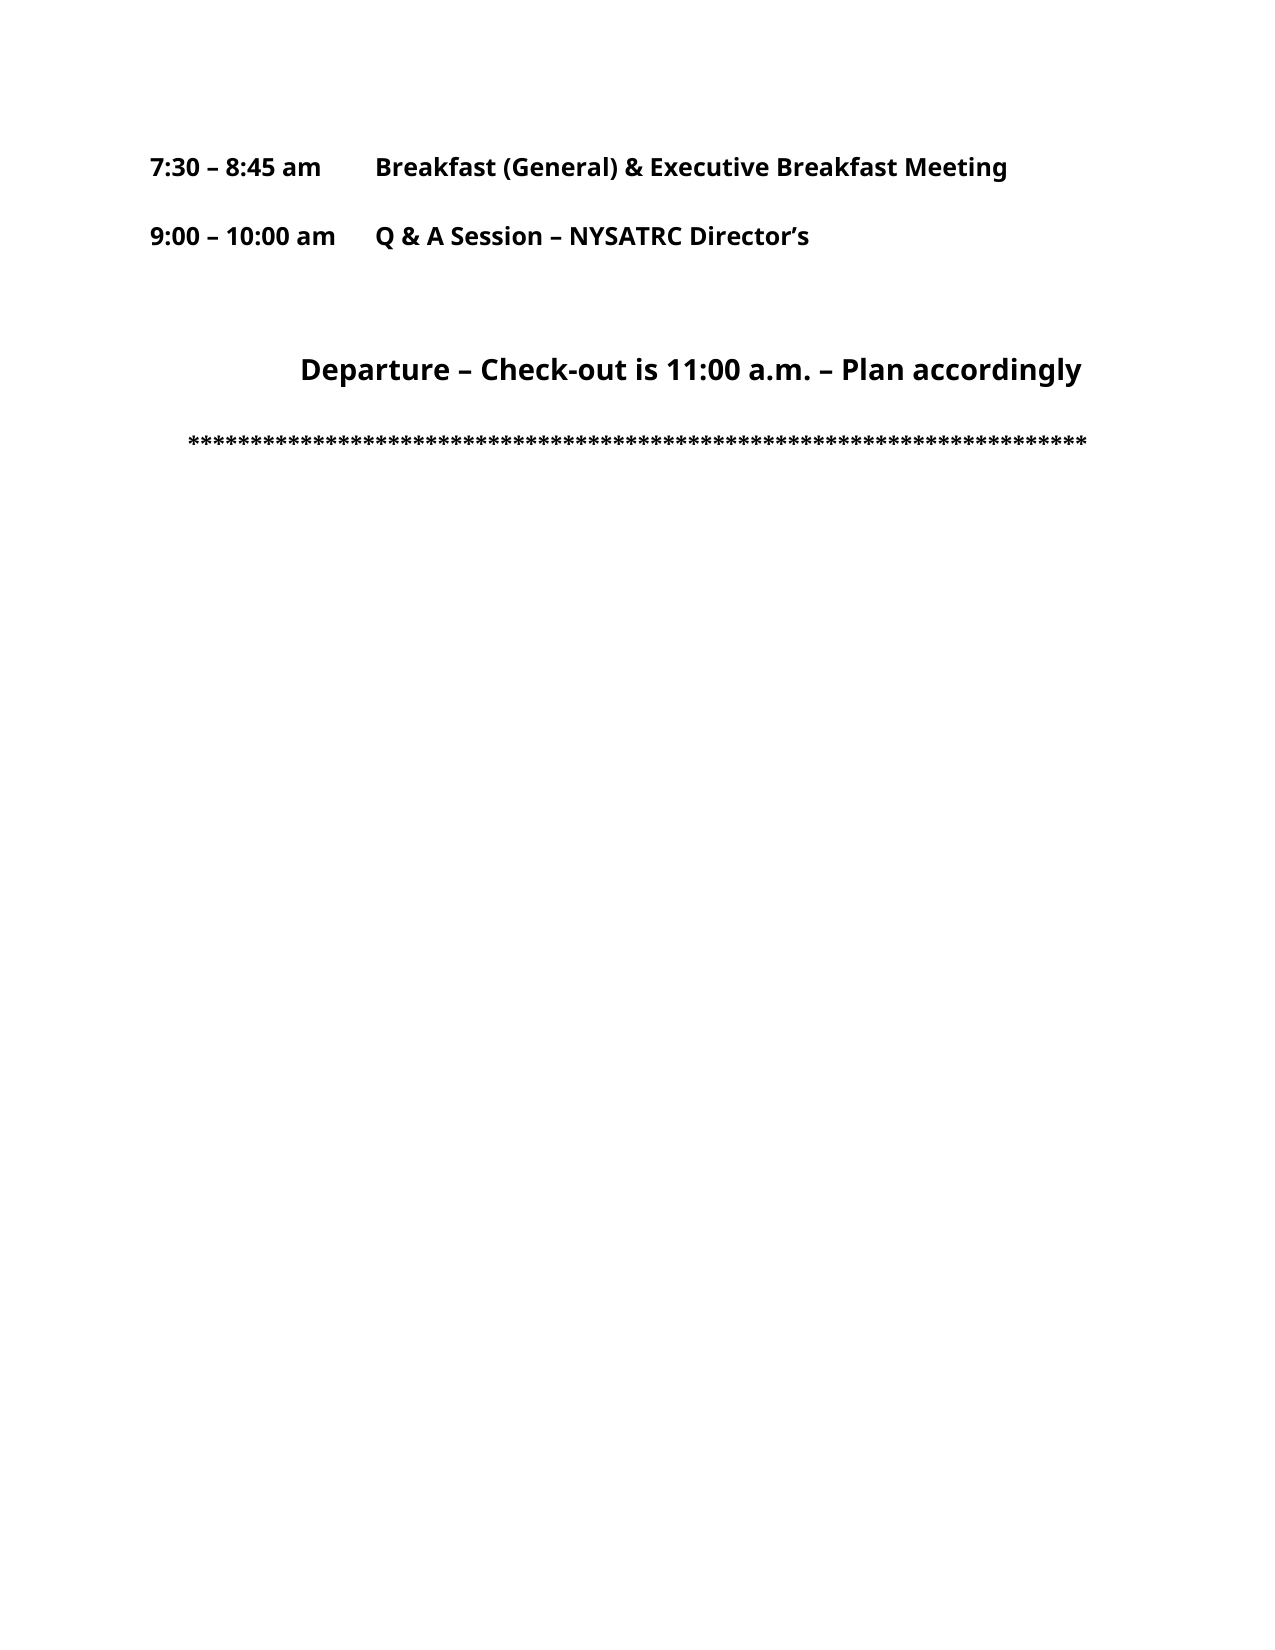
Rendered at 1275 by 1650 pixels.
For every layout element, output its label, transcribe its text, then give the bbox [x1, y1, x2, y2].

text Departure – Check-out is 11:00 a.m. – Plan accordingly [225, 349, 1125, 389]
text ************************************************************************ [150, 429, 1125, 457]
text 7:30 – 8:45 am Breakfast (General) & Executive Breakfast Meeting [150, 150, 1125, 184]
text 9:00 – 10:00 am Q & A Session – NYSATRC Director’s [150, 218, 1125, 252]
